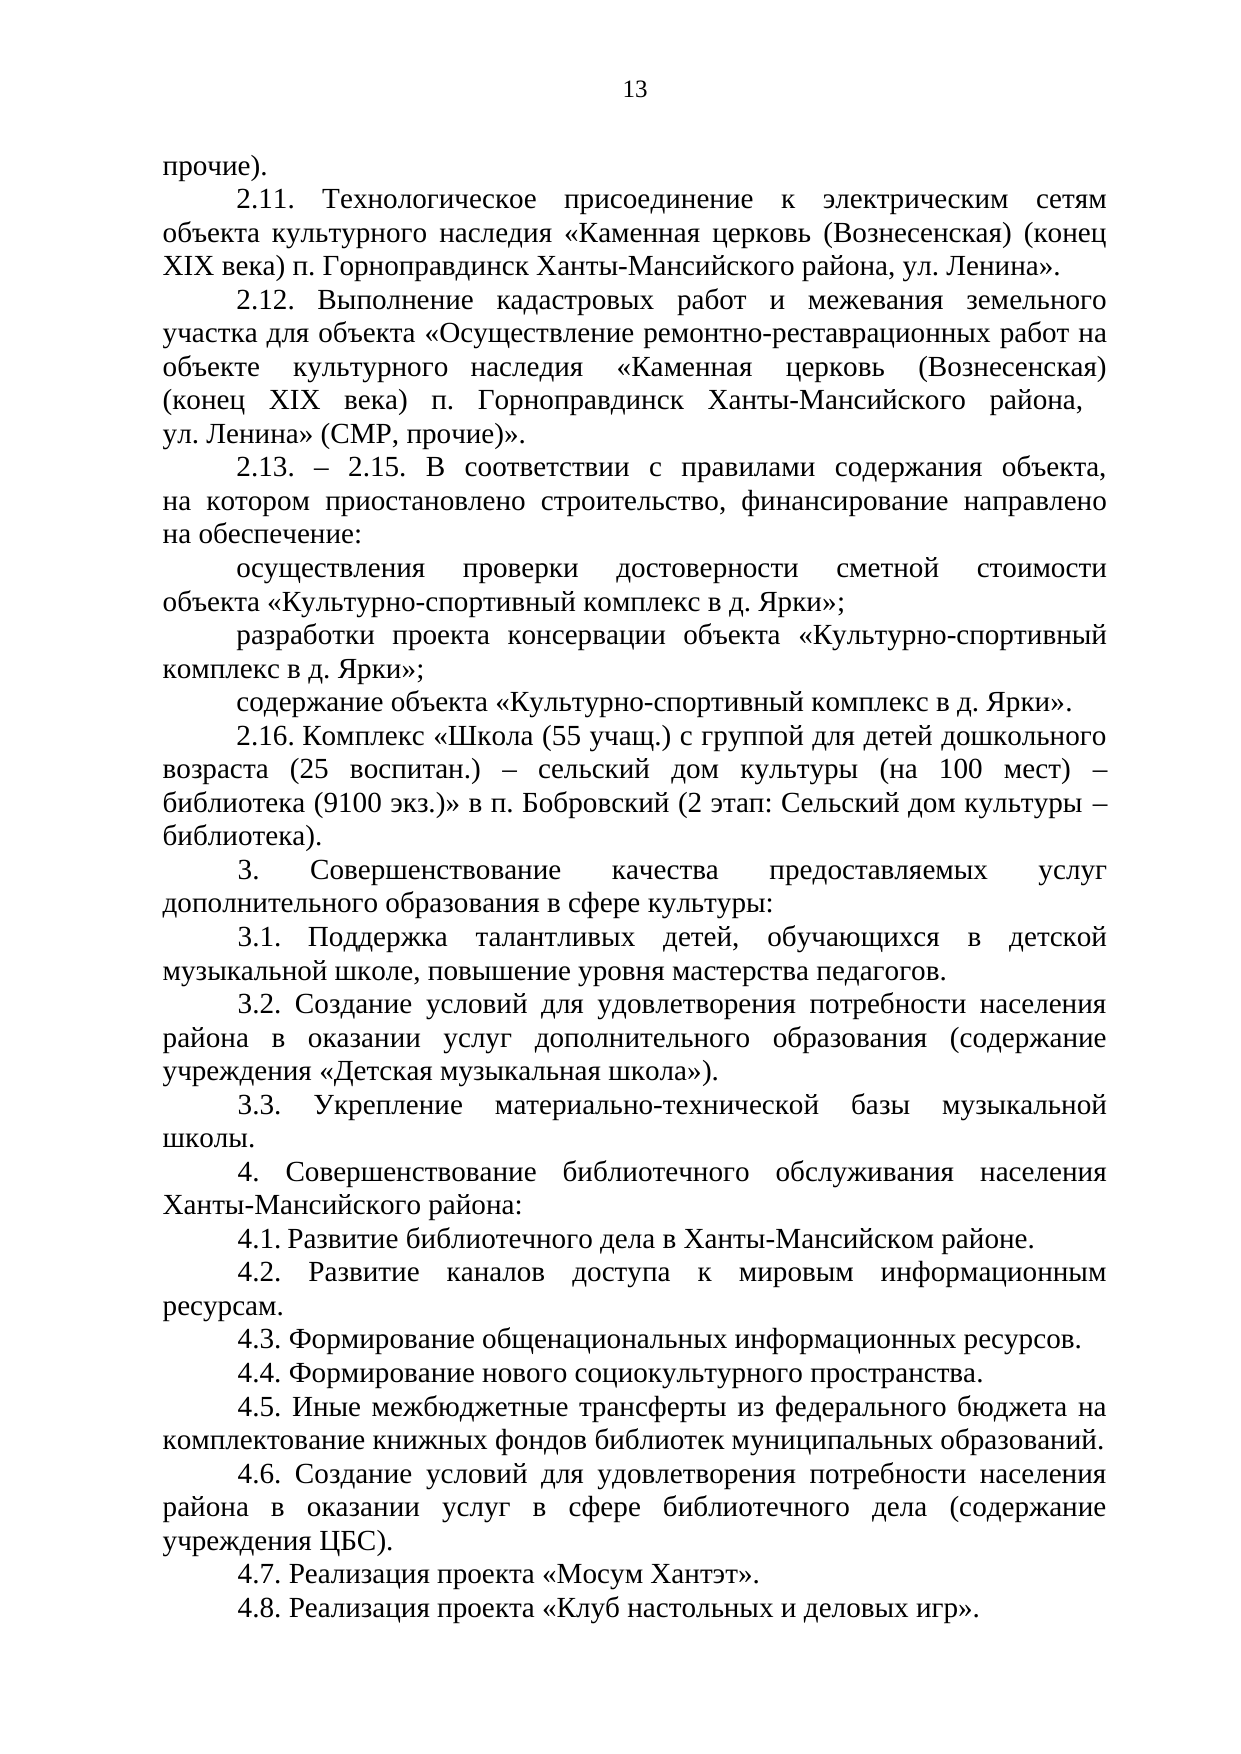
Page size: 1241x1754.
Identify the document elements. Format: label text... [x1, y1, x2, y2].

text 3.3. Укрепление материально-технической базы музыкальной школы. [162, 1087, 1107, 1154]
text 2.12. Выполнение кадастровых работ и межевания земельного участка для объекта «Осуществление ремонтно-реставрационных работ на объекте культурного наследия «Каменная церковь (Вознесенская) (конец XIX века) п. Горноправдинск Ханты-Мансийского района, ул. Ленина» (СМР, прочие)». [162, 282, 1107, 449]
text 4.1. Развитие библиотечного дела в Ханты-Мансийском районе. [162, 1221, 1107, 1254]
text 4.6. Создание условий для удовлетворения потребности населения района в оказании услуг в сфере библиотечного дела (содержание учреждения ЦБС). [162, 1456, 1107, 1556]
text 3. Совершенствование качества предоставляемых услуг дополнительного образования в сфере культуры: [162, 852, 1107, 919]
text 3.2. Создание условий для удовлетворения потребности населения района в оказании услуг дополнительного образования (содержание учреждения «Детская музыкальная школа»). [162, 986, 1107, 1087]
text 4.7. Реализация проекта «Мосум Хантэт». [236, 1556, 1107, 1590]
text 3.1. Поддержка талантливых детей, обучающихся в детской музыкальной школе, повышение уровня мастерства педагогов. [162, 919, 1107, 986]
text 4.4. Формирование нового социокультурного пространства. [236, 1355, 1107, 1389]
text 4. Совершенствование библиотечного обслуживания населения Ханты-Мансийского района: [162, 1154, 1107, 1221]
text 2.11. Технологическое присоединение к электрическим сетям объекта культурного наследия «Каменная церковь (Вознесенская) (конец XIX века) п. Горноправдинск Ханты-Мансийского района, ул. Ленина». [162, 181, 1107, 282]
text разработки проекта консервации объекта «Культурно-спортивный комплекс в д. Ярки»; [162, 617, 1107, 684]
text 2.16. Комплекс «Школа (55 учащ.) с группой для детей дошкольного возраста (25 воспитан.) – сельский дом культуры (на 100 мест) –библиотека (9100 экз.)» в п. Бобровский (2 этап: Сельский дом культуры – библиотека). [162, 718, 1107, 852]
text 4.8. Реализация проекта «Клуб настольных и деловых игр». [162, 1590, 1107, 1623]
text 4.5. Иные межбюджетные трансферты из федерального бюджета на комплектование книжных фондов библиотек муниципальных образований. [162, 1389, 1107, 1456]
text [162, 148, 1107, 181]
text 4.2. Развитие каналов доступа к мировым информационным ресурсам. [162, 1254, 1107, 1322]
text 2.13. – 2.15. В соответствии с правилами содержания объекта, на котором приостановлено строительство, финансирование направлено на обеспечение: [162, 449, 1107, 550]
text 4.3. Формирование общенациональных информационных ресурсов. [162, 1322, 1107, 1355]
text содержание объекта «Культурно-спортивный комплекс в д. Ярки». [162, 684, 1107, 718]
text осуществления проверки достоверности сметной стоимости объекта «Культурно-спортивный комплекс в д. Ярки»; [162, 550, 1107, 617]
